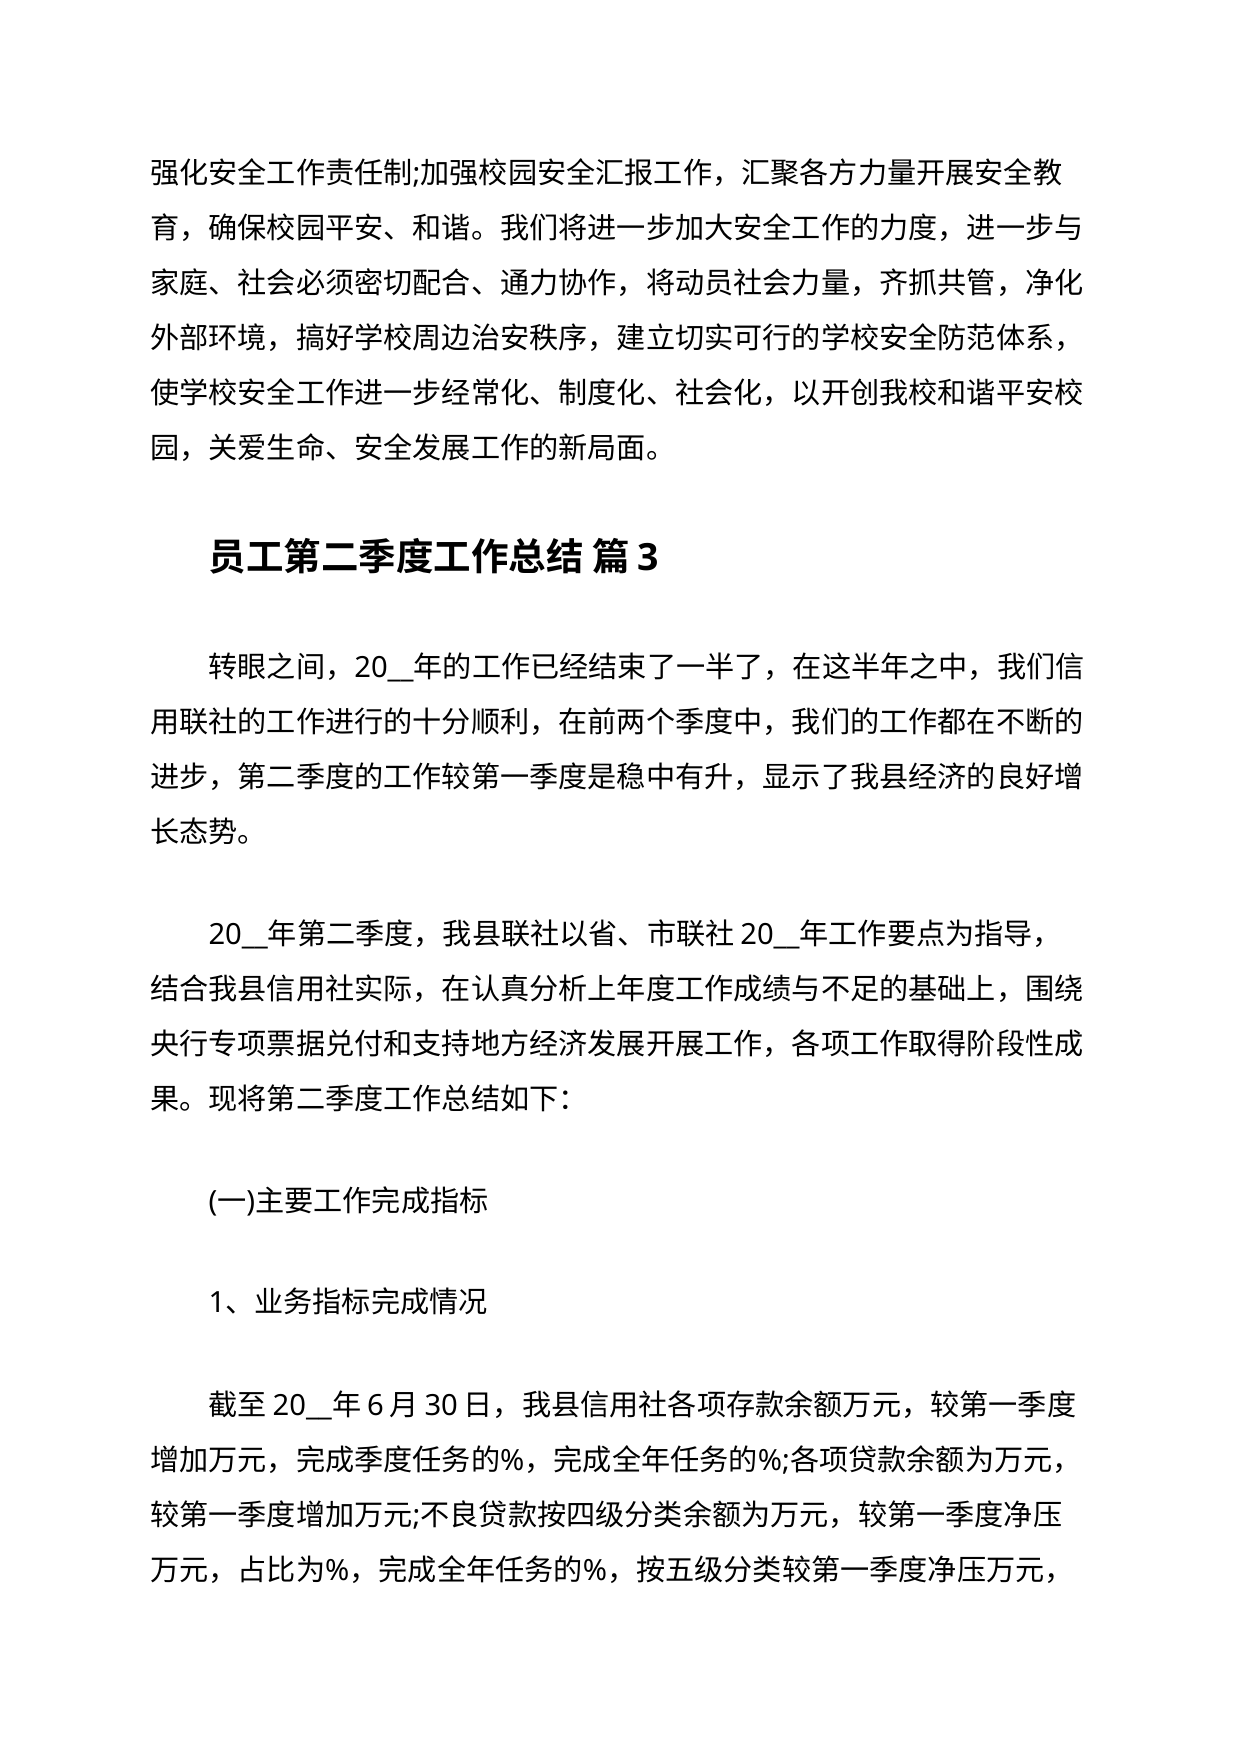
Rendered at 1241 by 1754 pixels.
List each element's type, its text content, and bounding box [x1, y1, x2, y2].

text (一)主要工作完成指标 [150, 1177, 1090, 1219]
text 员工第二季度工作总结 篇3 [150, 526, 1090, 581]
text 转眼之间，20__年的工作已经结束了一半了，在这半年之中，我们信用联社的工作进行的十分顺利，在前两个季度中，我们的工作都在不断的进步，第二季度的工作较第一季度是稳中有升，显示了我县经济的良好增长态势。 [150, 644, 1090, 851]
text 1、业务指标完成情况 [150, 1279, 1090, 1321]
text 20__年第二季度，我县联社以省、市联社20__年工作要点为指导，结合我县信用社实际，在认真分析上年度工作成绩与不足的基础上，围绕央行专项票据兑付和支持地方经济发展开展工作，各项工作取得阶段性成果。现将第二季度工作总结如下： [150, 911, 1090, 1118]
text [150, 150, 1090, 467]
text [150, 1381, 1090, 1588]
